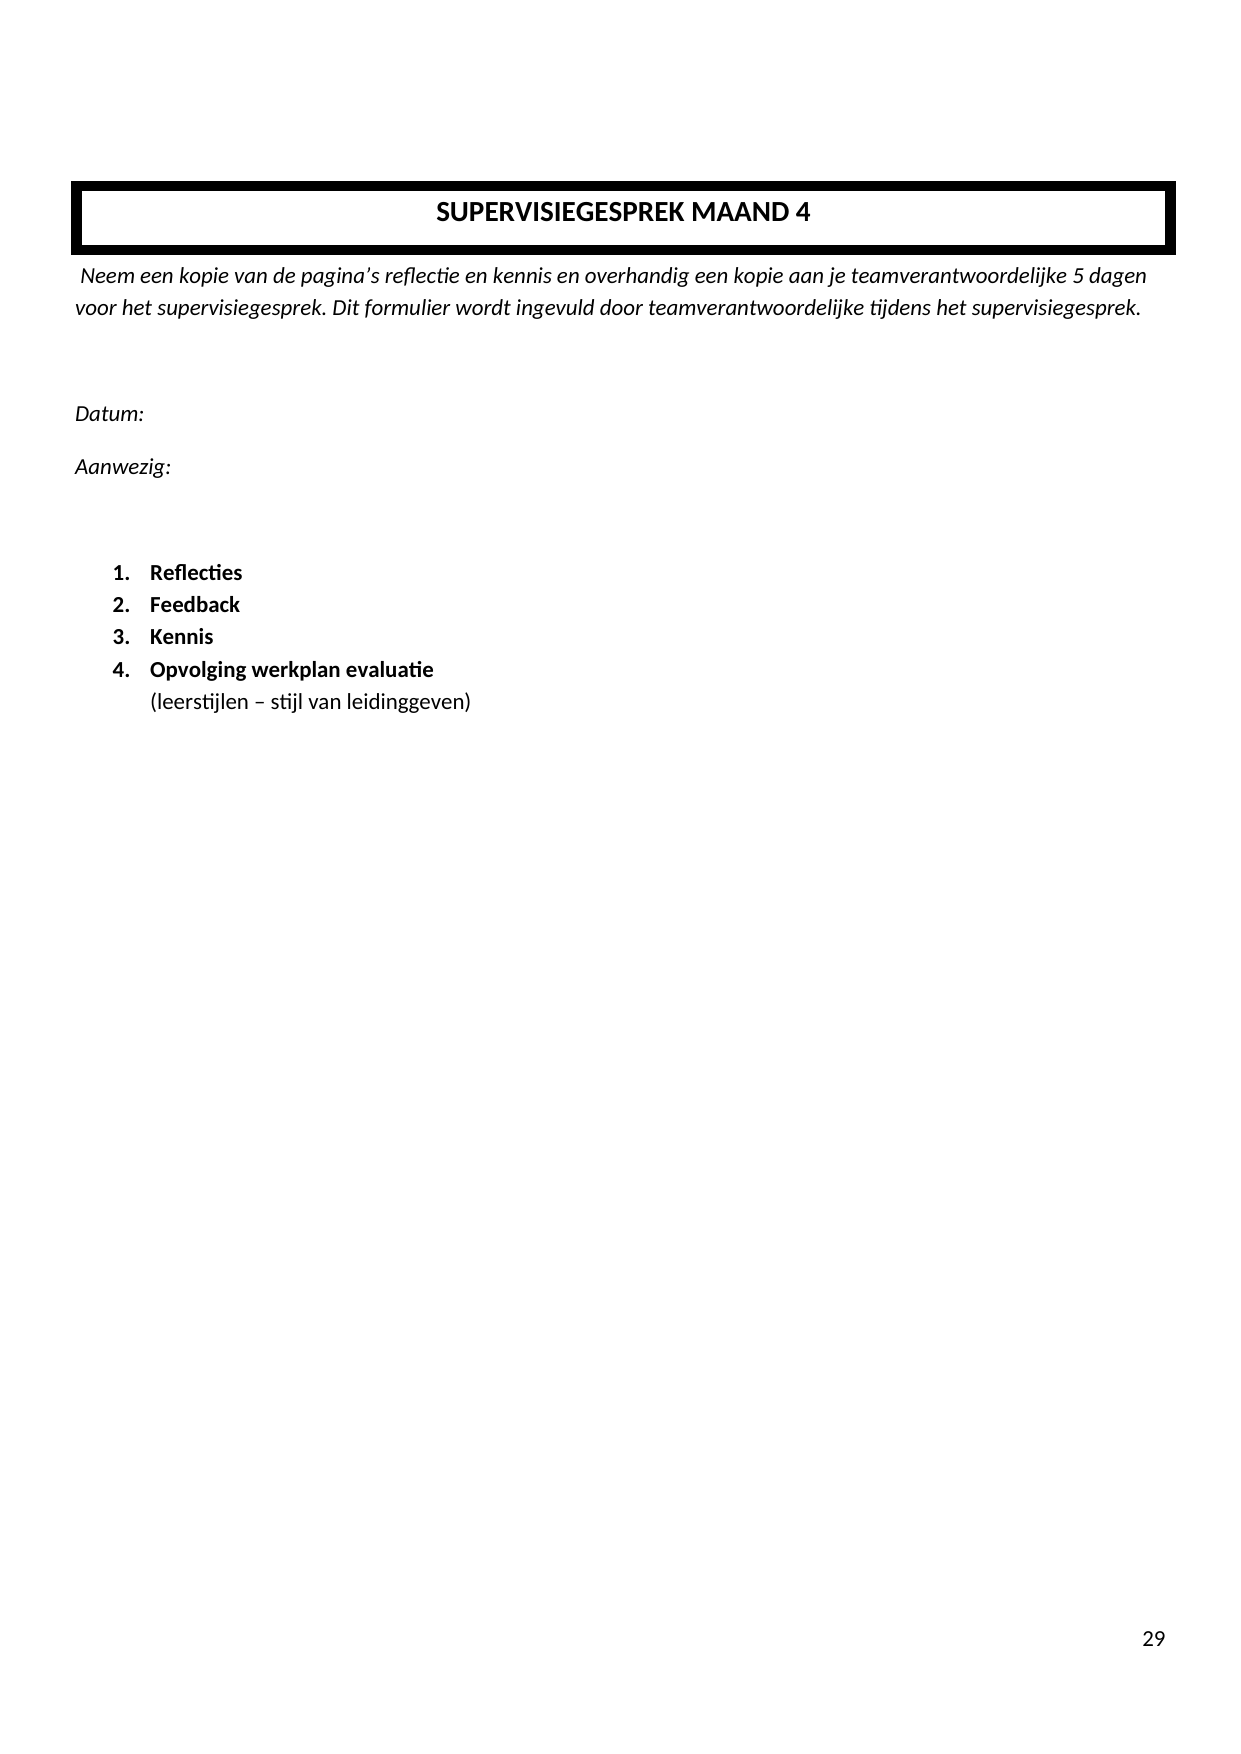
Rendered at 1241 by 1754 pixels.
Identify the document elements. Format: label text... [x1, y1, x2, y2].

list Reflecties [112, 558, 1165, 586]
text Neem een kopie van de pagina’s reflectie en kennis en overhandig een kopie aan je teamverantwoordelijke 5 dagen voor het supervisiegesprek. Dit formulier wordt ingevuld door teamverantwoordelijke tijdens het supervisiegesprek. [75, 261, 1165, 321]
list Kennis [112, 622, 1165, 651]
text Aanwezig: [75, 452, 1165, 480]
text Datum: [75, 399, 1165, 427]
list Opvolging werkplan evaluatie [112, 655, 1165, 683]
list (leerstijlen – stijl van leidinggeven) [150, 687, 1165, 715]
list Feedback [112, 590, 1165, 618]
